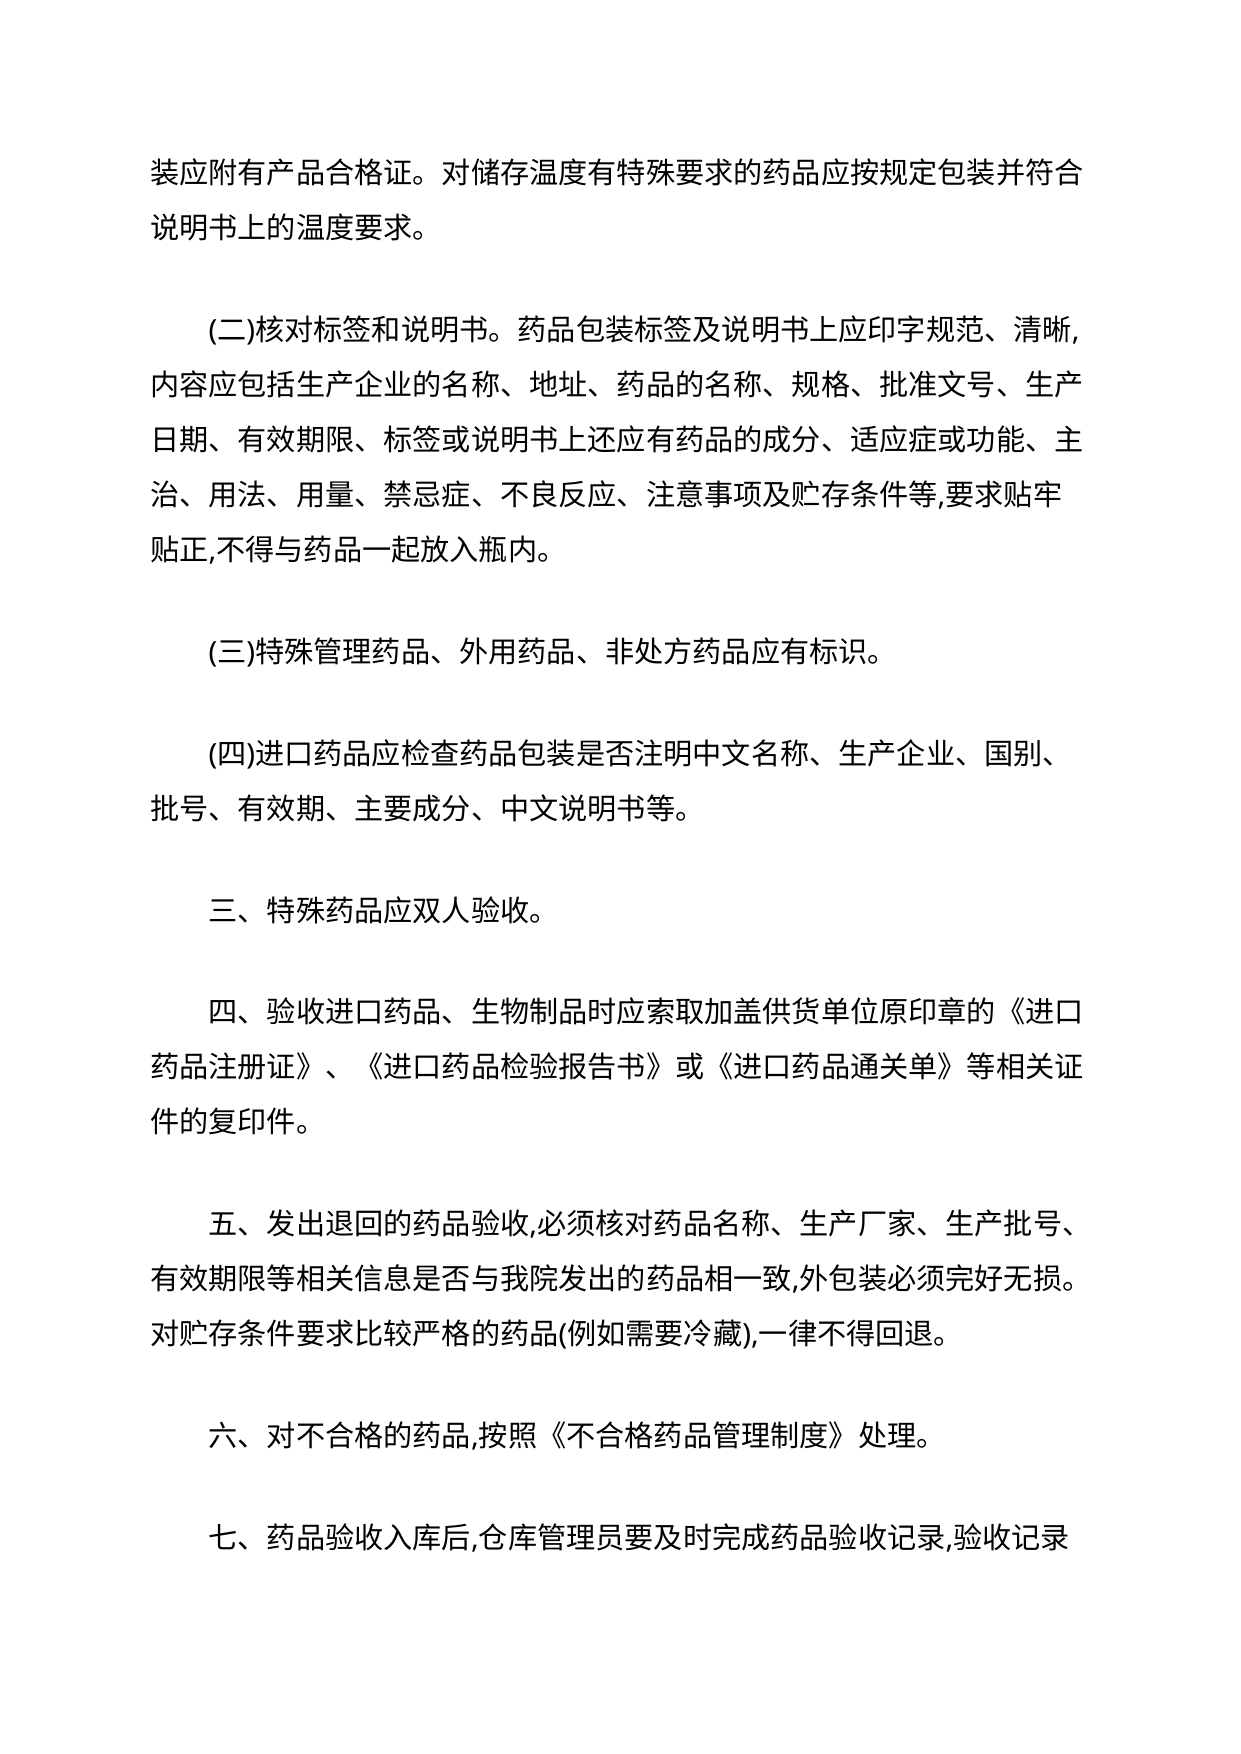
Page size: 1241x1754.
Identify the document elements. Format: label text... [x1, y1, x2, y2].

text (三)特殊管理药品、外用药品、非处方药品应有标识。 [150, 628, 1090, 671]
text (四)进口药品应检查药品包装是否注明中文名称、生产企业、国别、批号、有效期、主要成分、中文说明书等。 [150, 730, 1090, 828]
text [150, 150, 1090, 247]
text 五、发出退回的药品验收,必须核对药品名称、生产厂家、生产批号、有效期限等相关信息是否与我院发出的药品相一致,外包装必须完好无损。对贮存条件要求比较严格的药品(例如需要冷藏),一律不得回退。 [150, 1201, 1090, 1353]
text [150, 1514, 1090, 1557]
text 六、对不合格的药品,按照《不合格药品管理制度》处理。 [150, 1412, 1090, 1455]
text 三、特殊药品应双人验收。 [150, 887, 1090, 929]
text 四、验收进口药品、生物制品时应索取加盖供货单位原印章的《进口药品注册证》、《进口药品检验报告书》或《进口药品通关单》等相关证件的复印件。 [150, 989, 1090, 1141]
text (二)核对标签和说明书。药品包装标签及说明书上应印字规范、清晰,内容应包括生产企业的名称、地址、药品的名称、规格、批准文号、生产日期、有效期限、标签或说明书上还应有药品的成分、适应症或功能、主治、用法、用量、禁忌症、不良反应、注意事项及贮存条件等,要求贴牢贴正,不得与药品一起放入瓶内。 [150, 307, 1090, 569]
